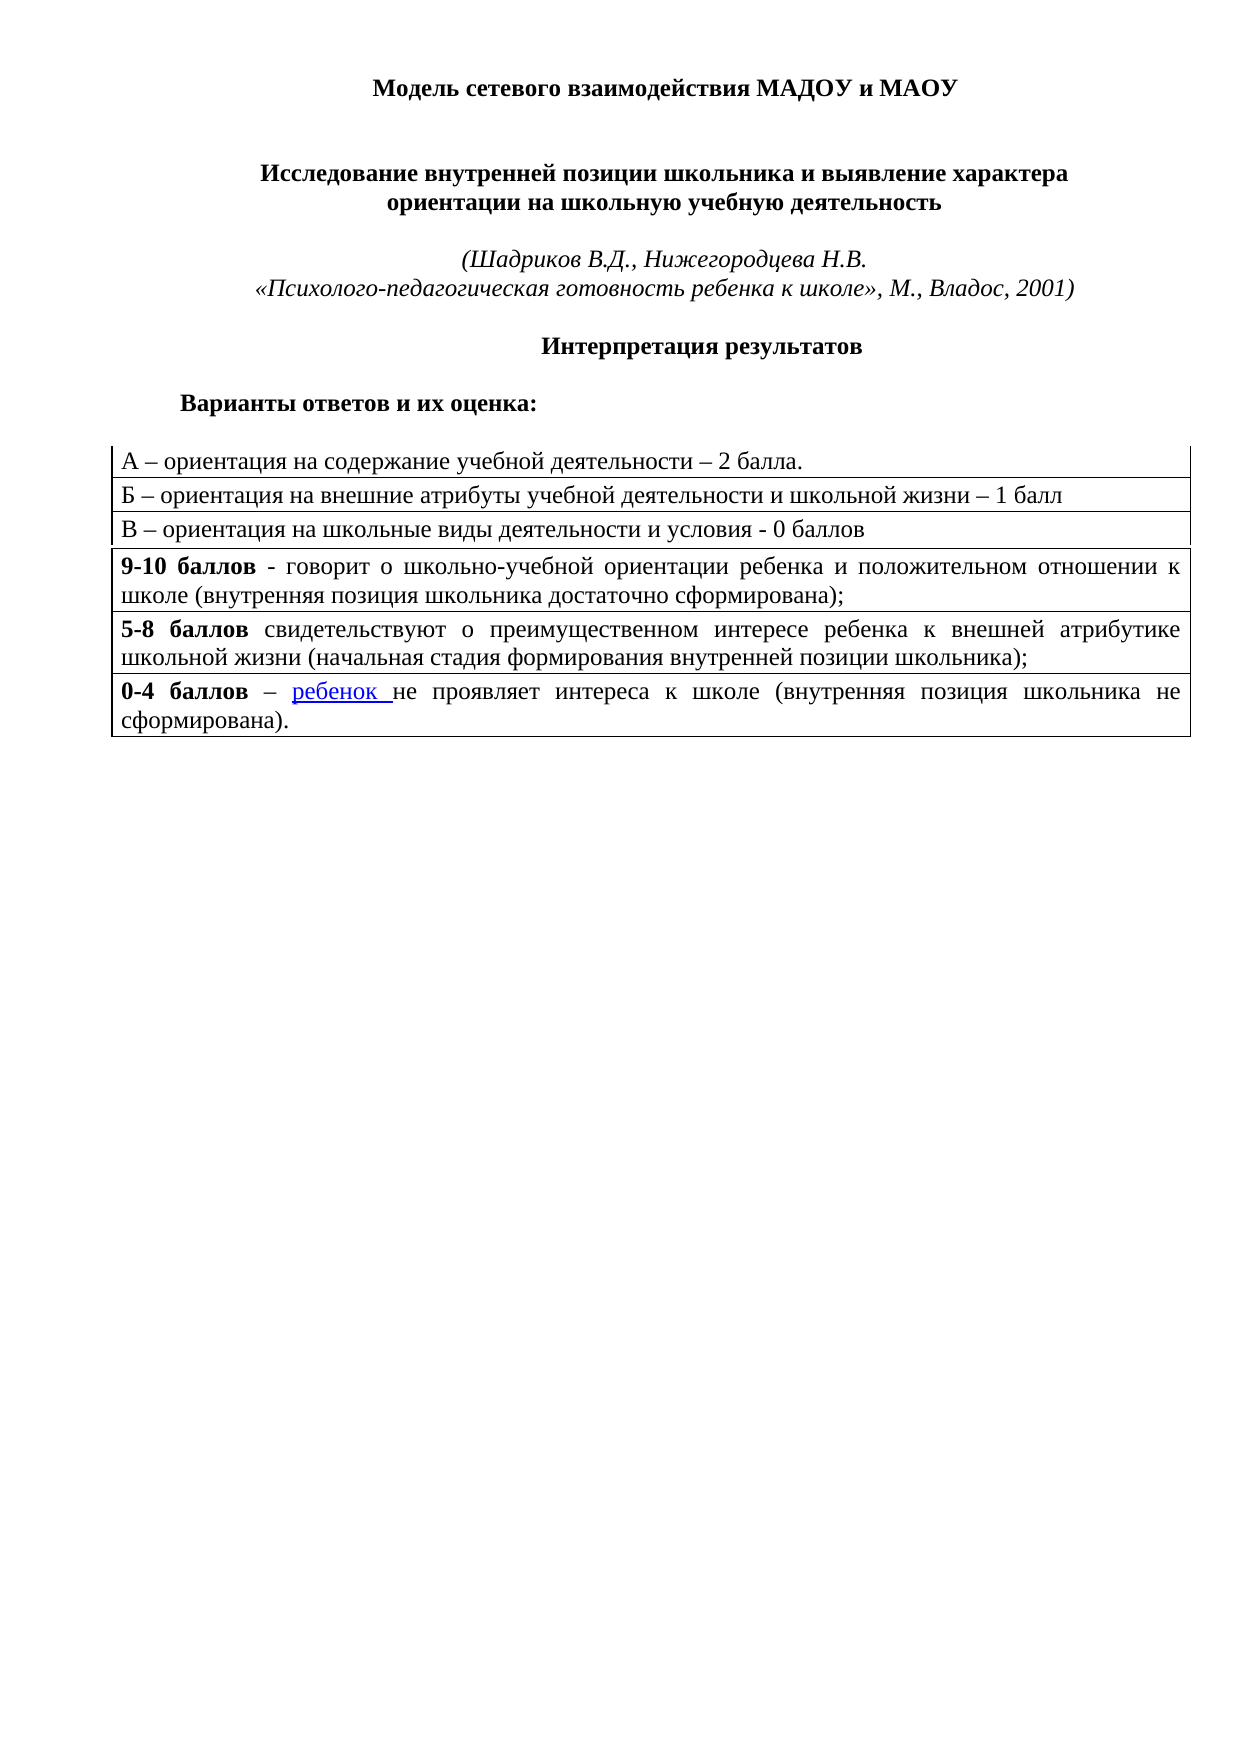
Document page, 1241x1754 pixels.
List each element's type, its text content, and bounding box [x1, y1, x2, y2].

text Б – ориентация на внешние атрибуты учебной деятельности и школьной жизни – 1 балл [113, 478, 1190, 511]
text 5-8 баллов свидетельствуют о преимущественном интересе ребенка к внешней атрибутике школьной жизни (начальная стадия формирования внутренней позиции школьника); [113, 612, 1190, 673]
text Варианты ответов и их оценка: [121, 388, 1182, 417]
text 9-10 баллов - говорит о школьно-учебной ориентации ребенка и положительном отношении к школе (внутренняя позиция школьника достаточно сформирована); [113, 549, 1190, 611]
text «Психолого-педагогическая готовность ребенка к школе», М., Владос, 2001) [223, 273, 1106, 302]
text (Шадриков В.Д., Нижегородцева Н.В. [222, 244, 1106, 273]
subtitle Интерпретация результатов [541, 331, 1182, 360]
text А – ориентация на содержание учебной деятельности – 2 балла. [113, 446, 1190, 477]
subtitle Исследование внутренней позиции школьника и выявление характера ориентации на школьную учебную деятельность [190, 158, 1138, 216]
text 0-4 баллов – ребенок не проявляет интереса к школе (внутренняя позиция школьника не сформирована). [113, 674, 1190, 736]
text В – ориентация на школьные виды деятельности и условия - 0 баллов [113, 512, 1190, 545]
